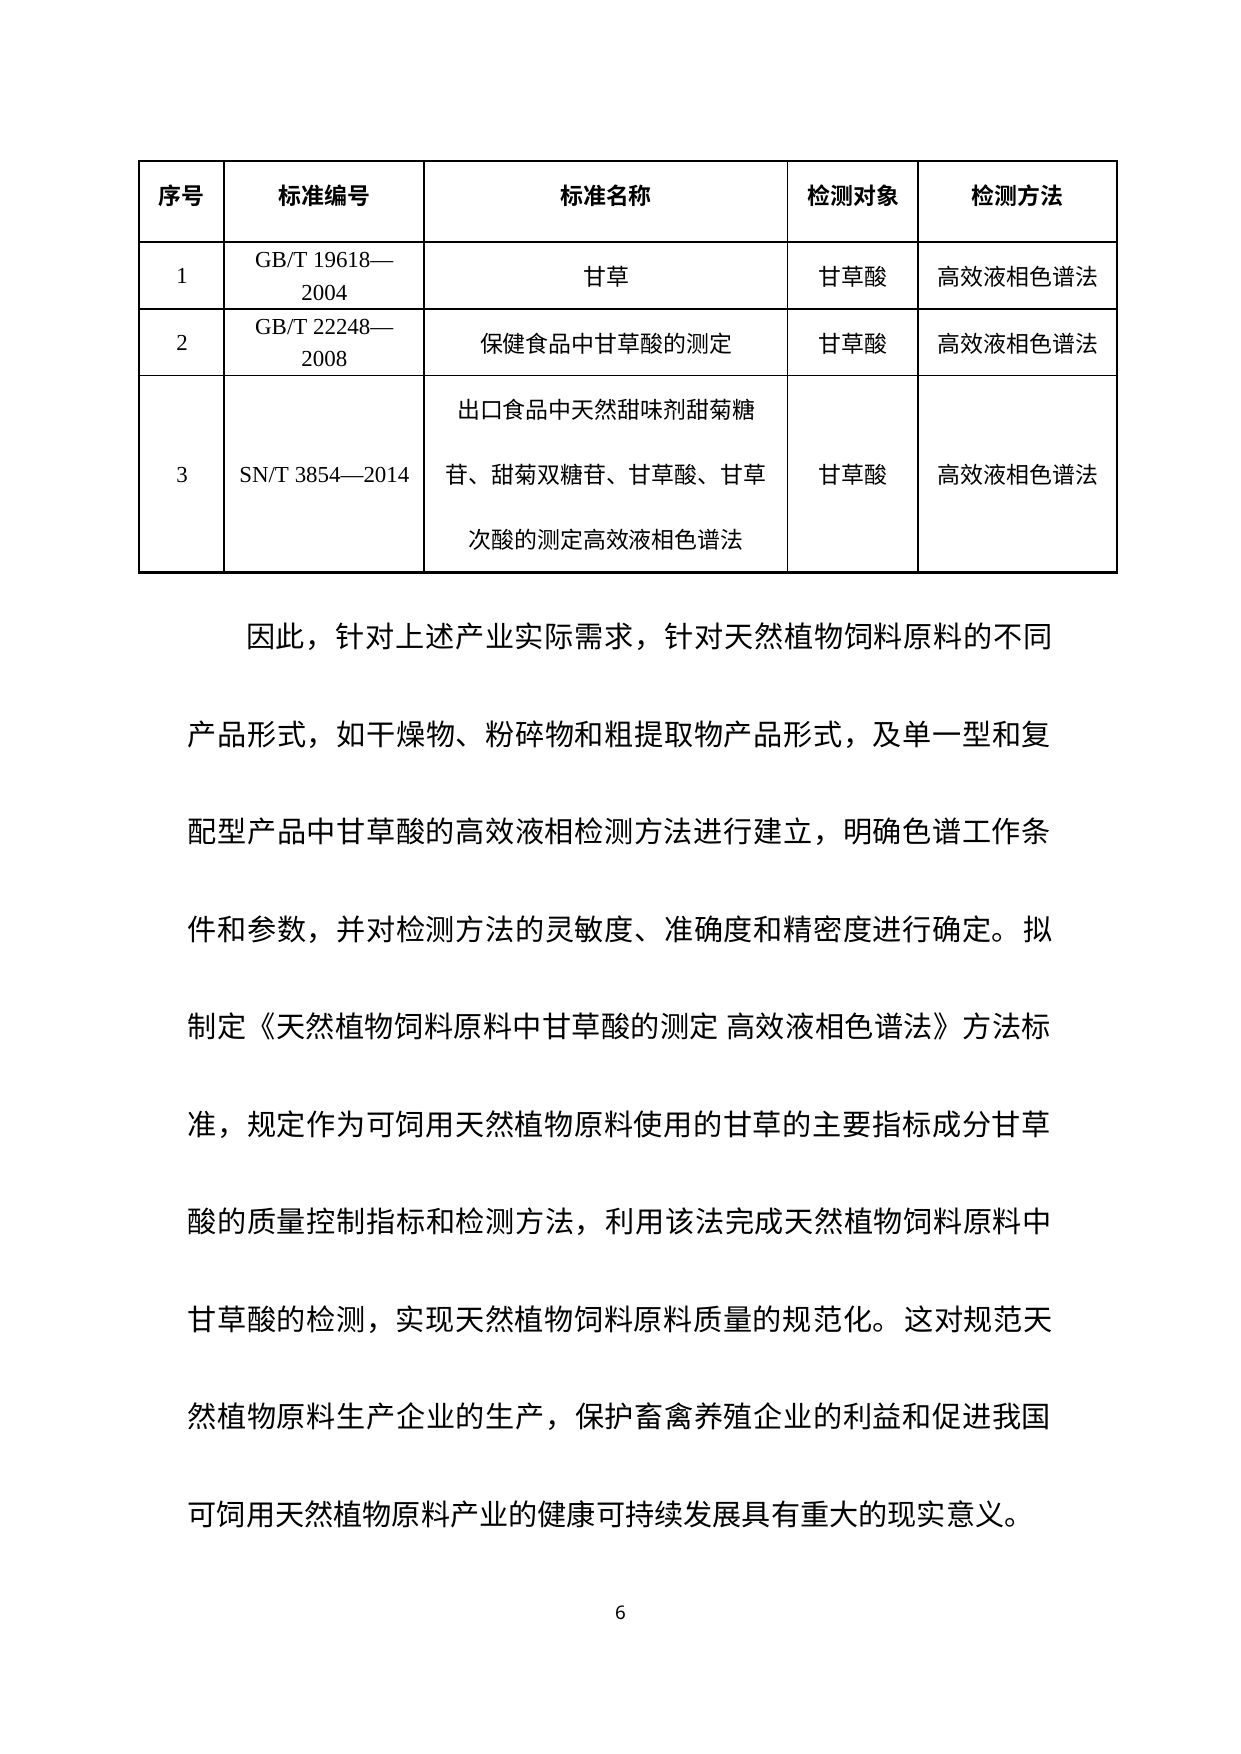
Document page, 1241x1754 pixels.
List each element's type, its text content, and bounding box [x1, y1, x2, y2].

table_cell 甘草酸 [788, 376, 917, 571]
table_cell 出口食品中天然甜味剂甜菊糖苷、甜菊双糖苷、甘草酸、甘草次酸的测定高效液相色谱法 [425, 376, 787, 571]
table_header 标准名称 [425, 162, 787, 241]
table_header 序号 [140, 162, 223, 241]
table_cell 1 [140, 243, 223, 308]
table_cell 2 [140, 310, 223, 375]
table_cell 甘草酸 [788, 243, 917, 308]
table_cell 保健食品中甘草酸的测定 [425, 310, 787, 375]
table_cell 甘草 [425, 243, 787, 308]
table_cell 高效液相色谱法 [919, 310, 1116, 375]
table_cell 高效液相色谱法 [919, 243, 1116, 308]
table_header 检测对象 [788, 162, 917, 241]
table_header 标准编号 [225, 162, 423, 241]
table_cell 高效液相色谱法 [919, 376, 1116, 571]
table_cell SN/T 3854—2014 [225, 376, 423, 571]
text 因此，针对上述产业实际需求，针对天然植物饲料原料的不同产品形式，如干燥物、粉碎物和粗提取物产品形式，及单一型和复配型产品中甘草酸的高效液相检测方法进行建立，明确色谱工作条件和参数，并对检测方法的灵敏度、准确度和精密度进行确定。拟制定《天然植物饲料原料中甘草酸的测定 高效液相色谱法》方法标准，规定作为可饲用天然植物原料使用的甘草的主要指标成分甘草酸的质量控制指标和检测方法，利用该法完成天然植物饲料原料中甘草酸的检测，实现天然植物饲料原料质量的规范化。这对规范天然植物原料生产企业的生产，保护畜禽养殖企业的利益和促进我国可饲用天然植物原料产业的健康可持续发展具有重大的现实意义。 [187, 603, 1053, 1545]
table_cell GB/T 19618—2004 [225, 243, 423, 308]
table_cell GB/T 22248—2008 [225, 310, 423, 375]
table_cell 3 [140, 376, 223, 571]
table_header 检测方法 [919, 162, 1116, 241]
table_cell 甘草酸 [788, 310, 917, 375]
